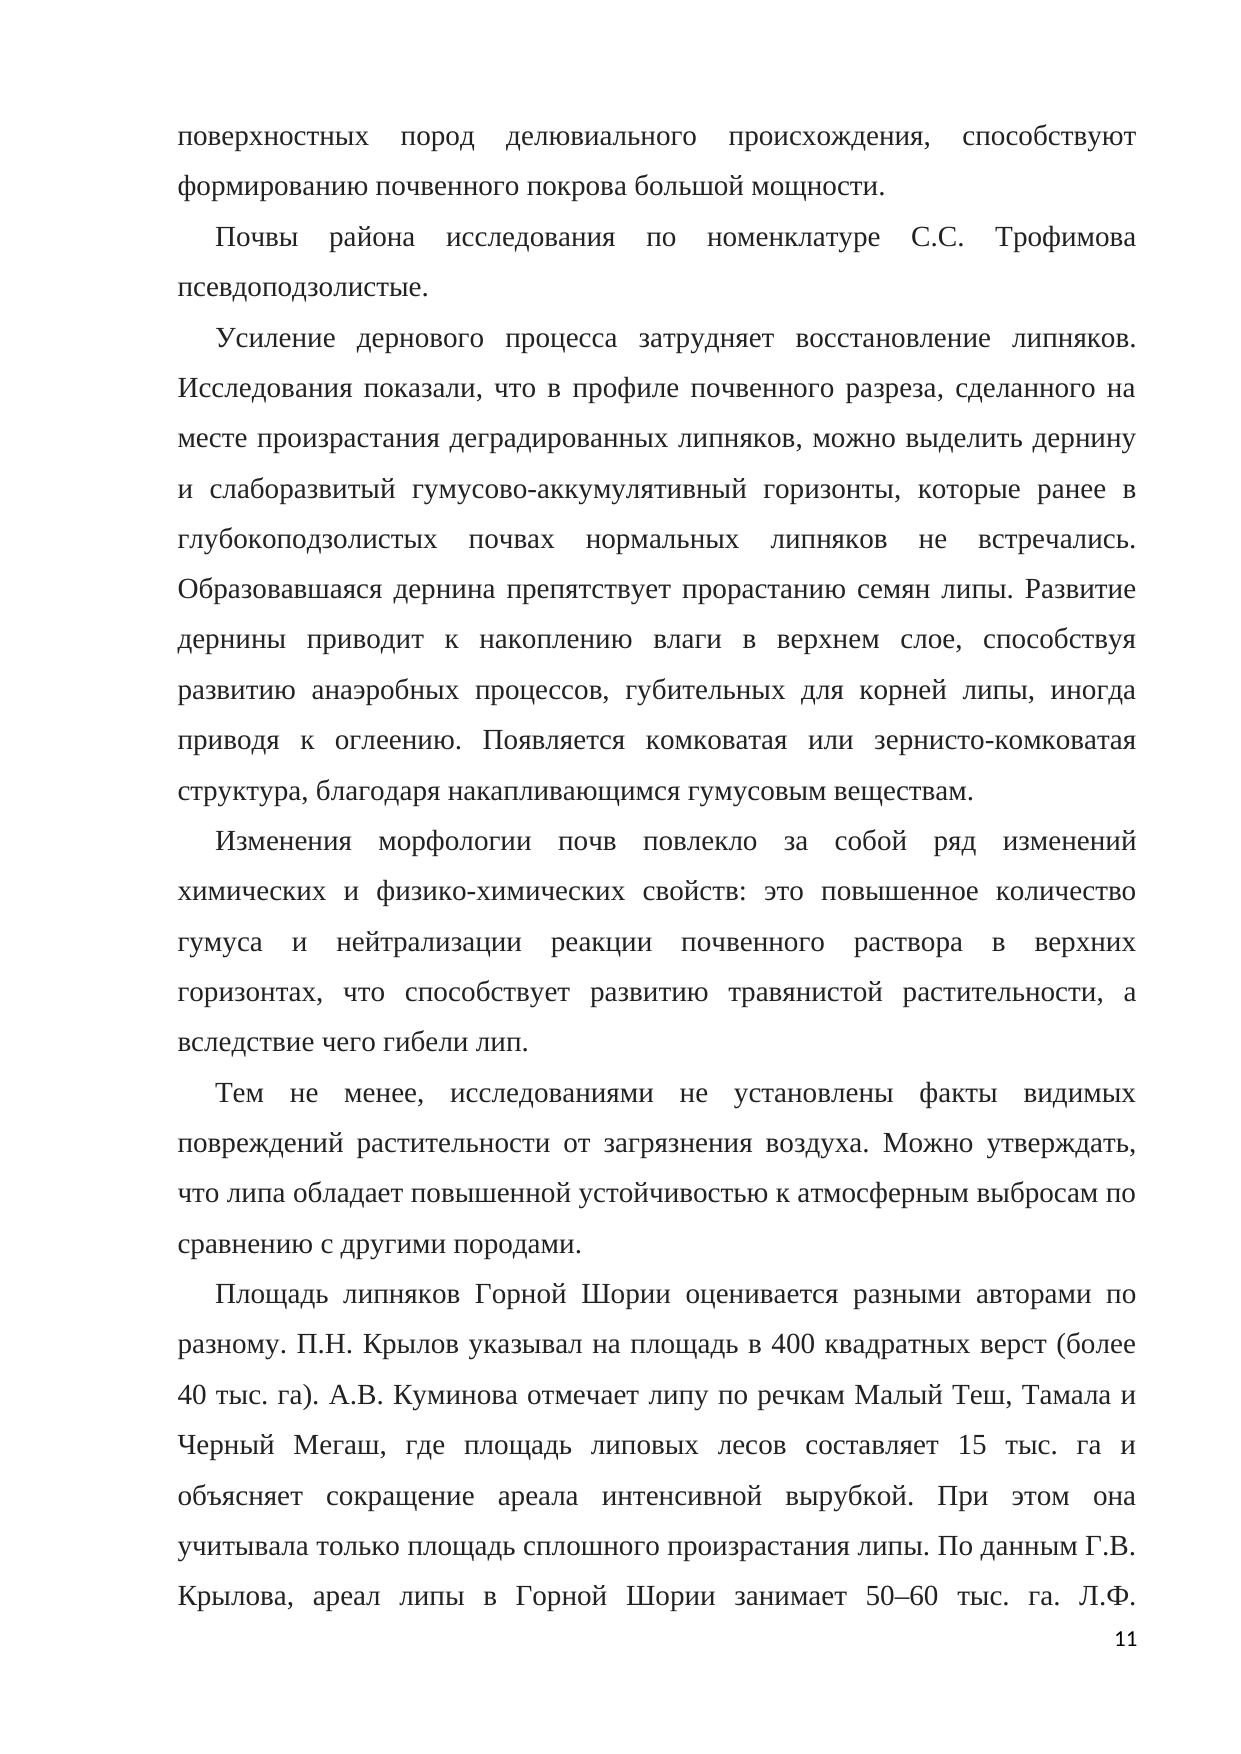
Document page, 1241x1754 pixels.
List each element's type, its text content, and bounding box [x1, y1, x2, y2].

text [177, 118, 1137, 202]
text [177, 1276, 1137, 1612]
text Усиление дернового процесса затрудняет восстановление липняков. Исследования показали, что в профиле почвенного разреза, сделанного на месте произрастания деградированных липняков, можно выделить дернину и слаборазвитый гумусово-аккумулятивный горизонты, которые ранее в глубокоподзолистых почвах нормальных липняков не встречались. Образовавшаяся дернина препятствует прорастанию семян липы. Развитие дернины приводит к накоплению влаги в верхнем слое, способствуя развитию анаэробных процессов, губительных для корней липы, иногда приводя к оглеению. Появляется комковатая или зернисто-комковатая структура, благодаря накапливающимся гумусовым веществам. [177, 320, 1137, 806]
text Изменения морфологии почв повлекло за собой ряд изменений химических и физико-химических свойств: это повышенное количество гумуса и нейтрализации реакции почвенного раствора в верхних горизонтах, что способствует развитию травянистой растительности, а вследствие чего гибели лип. [177, 823, 1137, 1058]
text Почвы района исследования по номенклатуре С.С. Трофимова псевдоподзолистые. [177, 219, 1137, 303]
text Тем не менее, исследованиями не установлены факты видимых повреждений растительности от загрязнения воздуха. Можно утверждать, что липа обладает повышенной устойчивостью к атмосферным выбросам по сравнению с другими породами. [177, 1075, 1137, 1259]
